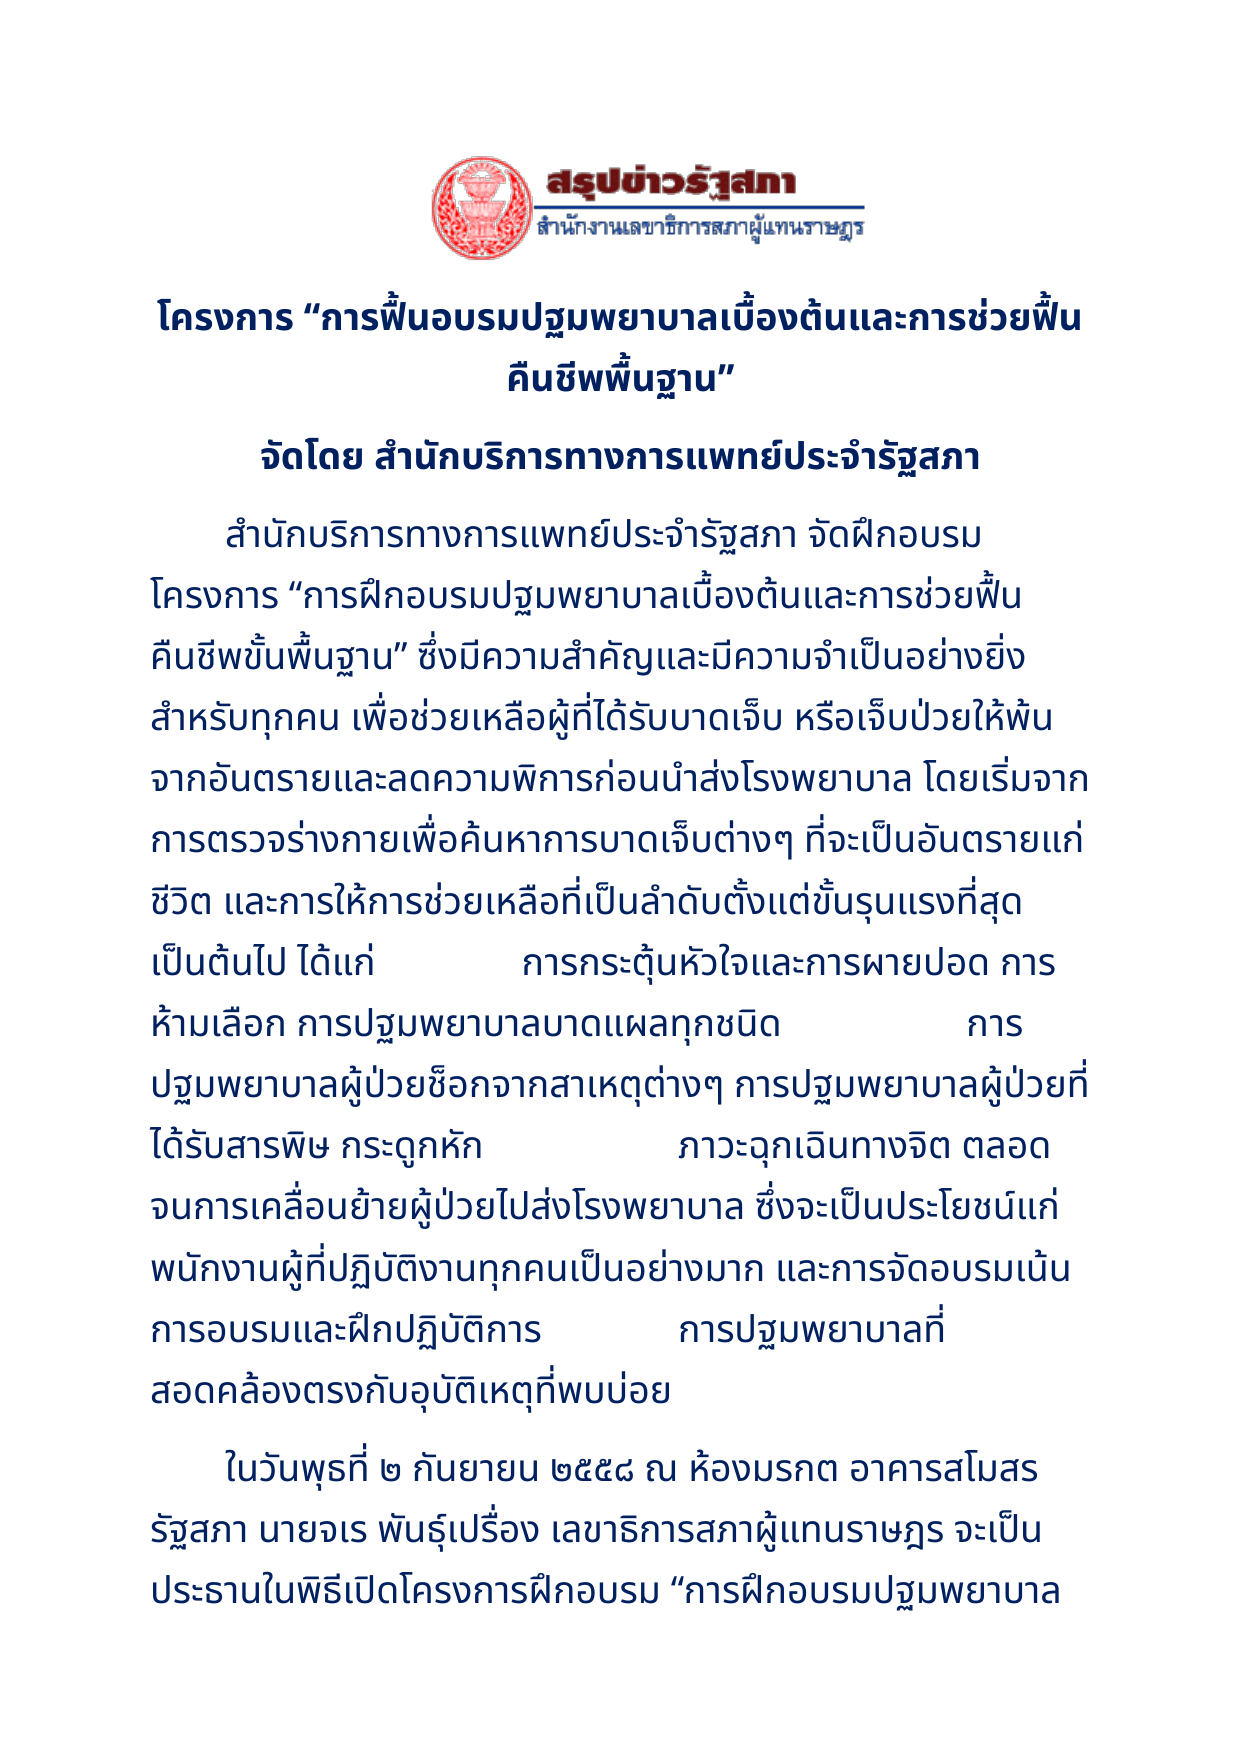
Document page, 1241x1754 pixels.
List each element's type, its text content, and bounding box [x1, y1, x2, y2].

text โครงการ “การฟื้นอบรมปฐมพยาบาลเบื้องต้นและการช่วยฟื้นคืนชีพพื้นฐาน” [150, 291, 1090, 408]
picture [425, 150, 868, 266]
text สำนักบริการทางการแพทย์ประจำรัฐสภา จัดฝึกอบรมโครงการ “การฝึกอบรมปฐมพยาบาลเบื้องต้นและการช่วยฟื้นคืนชีพขั้นพื้นฐาน” ซึ่งมีความสำคัญและมีความจำเป็นอย่างยิ่งสำหรับทุกคน เพื่อช่วยเหลือผู้ที่ได้รับบาดเจ็บ หรือเจ็บป่วยให้พ้นจากอันตรายและลดความพิการก่อนนำส่งโรงพยาบาล โดยเริ่มจากการตรวจร่างกายเพื่อค้นหาการบาดเจ็บต่างๆ ที่จะเป็นอันตรายแก่ชีวิต และการให้การช่วยเหลือที่เป็นลำดับตั้งแต่ขั้นรุนแรงที่สุดเป็นต้นไป ได้แก่ การกระตุ้นหัวใจและการผายปอด การห้ามเลือก การปฐมพยาบาลบาดแผลทุกชนิด การปฐมพยาบาลผู้ป่วยช็อกจากสาเหตุต่างๆ การปฐมพยาบาลผู้ป่วยที่ได้รับสารพิษ กระดูกหัก ภาวะฉุกเฉินทางจิต ตลอดจนการเคลื่อนย้ายผู้ป่วยไปส่งโรงพยาบาล ซึ่งจะเป็นประโยชน์แก่พนักงานผู้ที่ปฏิบัติงานทุกคนเป็นอย่างมาก และการจัดอบรมเน้นการอบรมและฝึกปฏิบัติการ การปฐมพยาบาลที่สอดคล้องตรงกับอุบัติเหตุที่พบบ่อย [150, 507, 1090, 1420]
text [150, 1441, 1090, 1620]
text จัดโดย สำนักบริการทางการแพทย์ประจำรัฐสภา [150, 429, 1090, 486]
